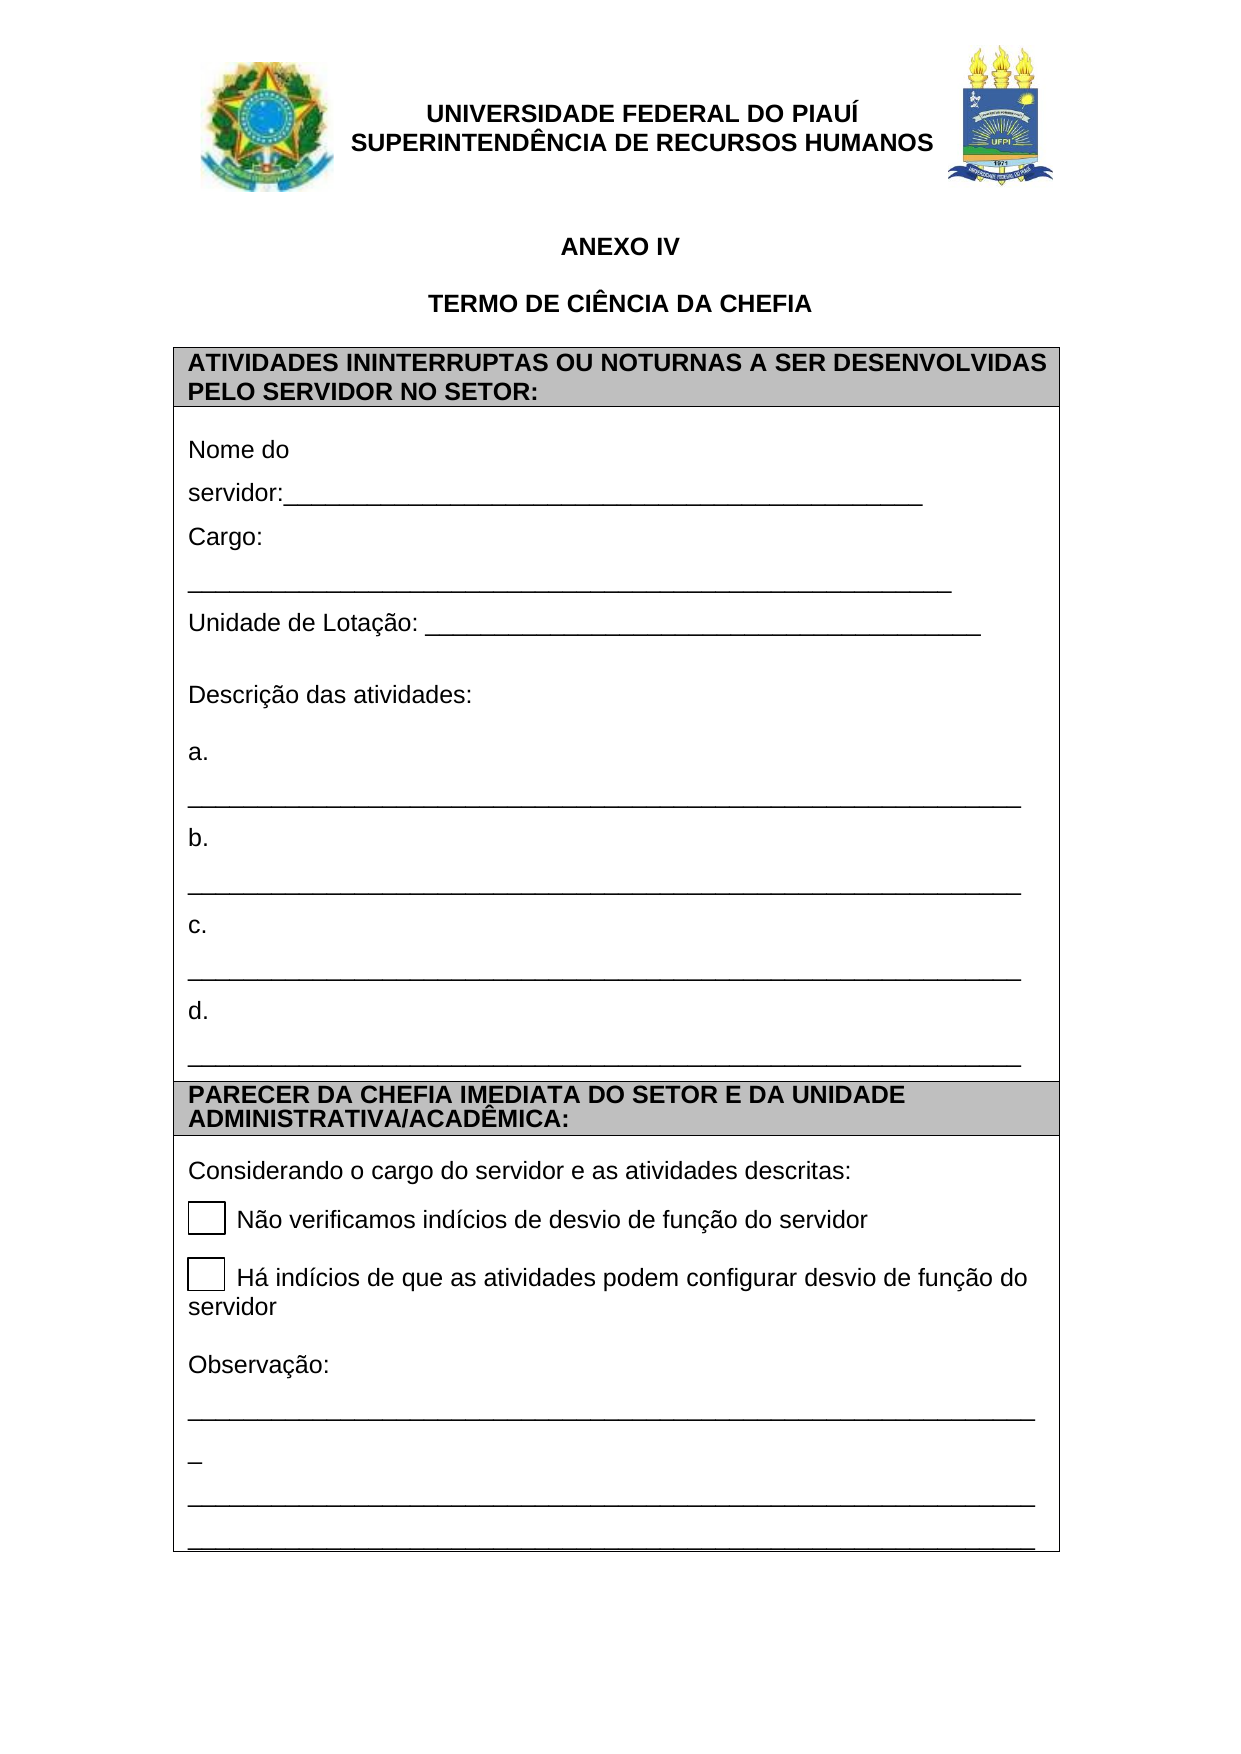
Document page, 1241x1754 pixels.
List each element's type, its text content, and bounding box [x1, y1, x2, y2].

table_header ATIVIDADES ININTERRUPTAS OU NOTURNAS A SER DESENVOLVIDAS PELO SERVIDOR NO SETOR: [174, 348, 1059, 406]
text ANEXO IV [177, 232, 1063, 261]
table_cell PARECER DA CHEFIA IMEDIATA DO SETOR E DA UNIDADE ADMINISTRATIVA/ACADÊMICA: [174, 1082, 1059, 1135]
text TERMO DE CIÊNCIA DA CHEFIA [177, 289, 1063, 318]
table_cell Nome do servidor:______________________________________________ Cargo: _______________________________________________________ Unidade de Lotação: ________________________________________ Descrição das atividades: a. ____________________________________________________________ b. ____________________________________________________________ c. ____________________________________________________________ d. ____________________________________________________________ [174, 407, 1059, 1081]
picture [946, 45, 1053, 193]
picture [200, 62, 334, 192]
